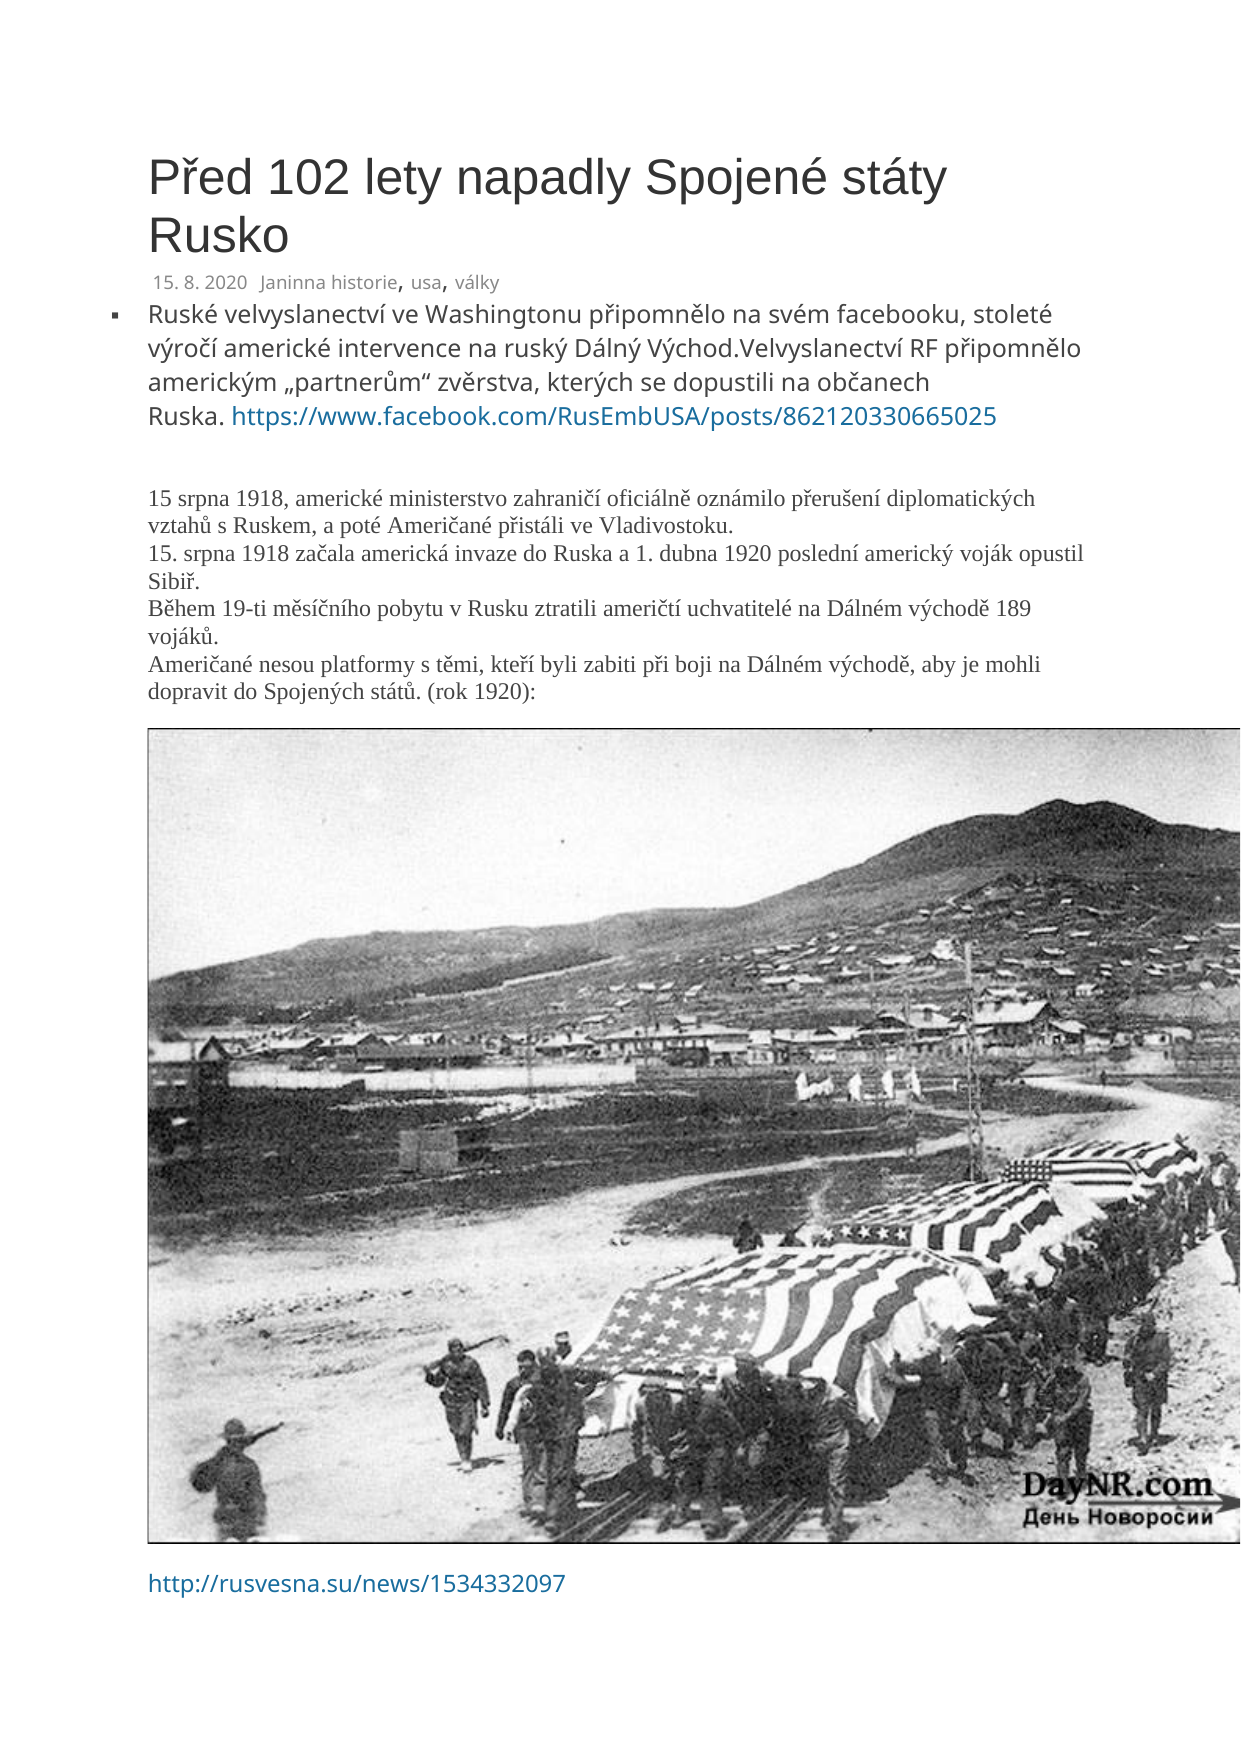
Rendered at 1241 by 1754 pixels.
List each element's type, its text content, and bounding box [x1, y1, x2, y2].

text http://rusvesna.su/news/1534332097 [148, 1567, 1093, 1600]
list Ruské velvyslanectví ve Washingtonu připomnělo na svém facebooku, stoleté výročí americké intervence na ruský Dálný Východ.Velvyslanectví RF připomnělo americkým „partnerům“ zvěrstva, kterých se dopustili na občanech Ruska. https://www.facebook.com/RusEmbUSA/posts/862120330665025 [110, 297, 1093, 433]
text Američané nesou platformy s těmi, kteří byli zabiti při boji na Dálném východě, aby je mohli dopravit do Spojených států. (rok 1920): [148, 649, 1093, 705]
text 15. 8. 2020 Janinna historie, usa, války [148, 263, 1093, 297]
text Před 102 lety napadly Spojené státy Rusko [148, 148, 1093, 263]
text 15 srpna 1918, americké ministerstvo zahraničí oficiálně oznámilo přerušení diplomatických vztahů s Ruskem, a poté Američané přistáli ve Vladivostoku. 15. srpna 1918 začala americká invaze do Ruska a 1. dubna 1920 poslední americký voják opustil Sibiř. Během 19-ti měsíčního pobytu v Rusku ztratili američtí uchvatitelé na Dálném východě 189 vojáků. [148, 484, 1093, 649]
picture [147, 728, 1241, 1544]
